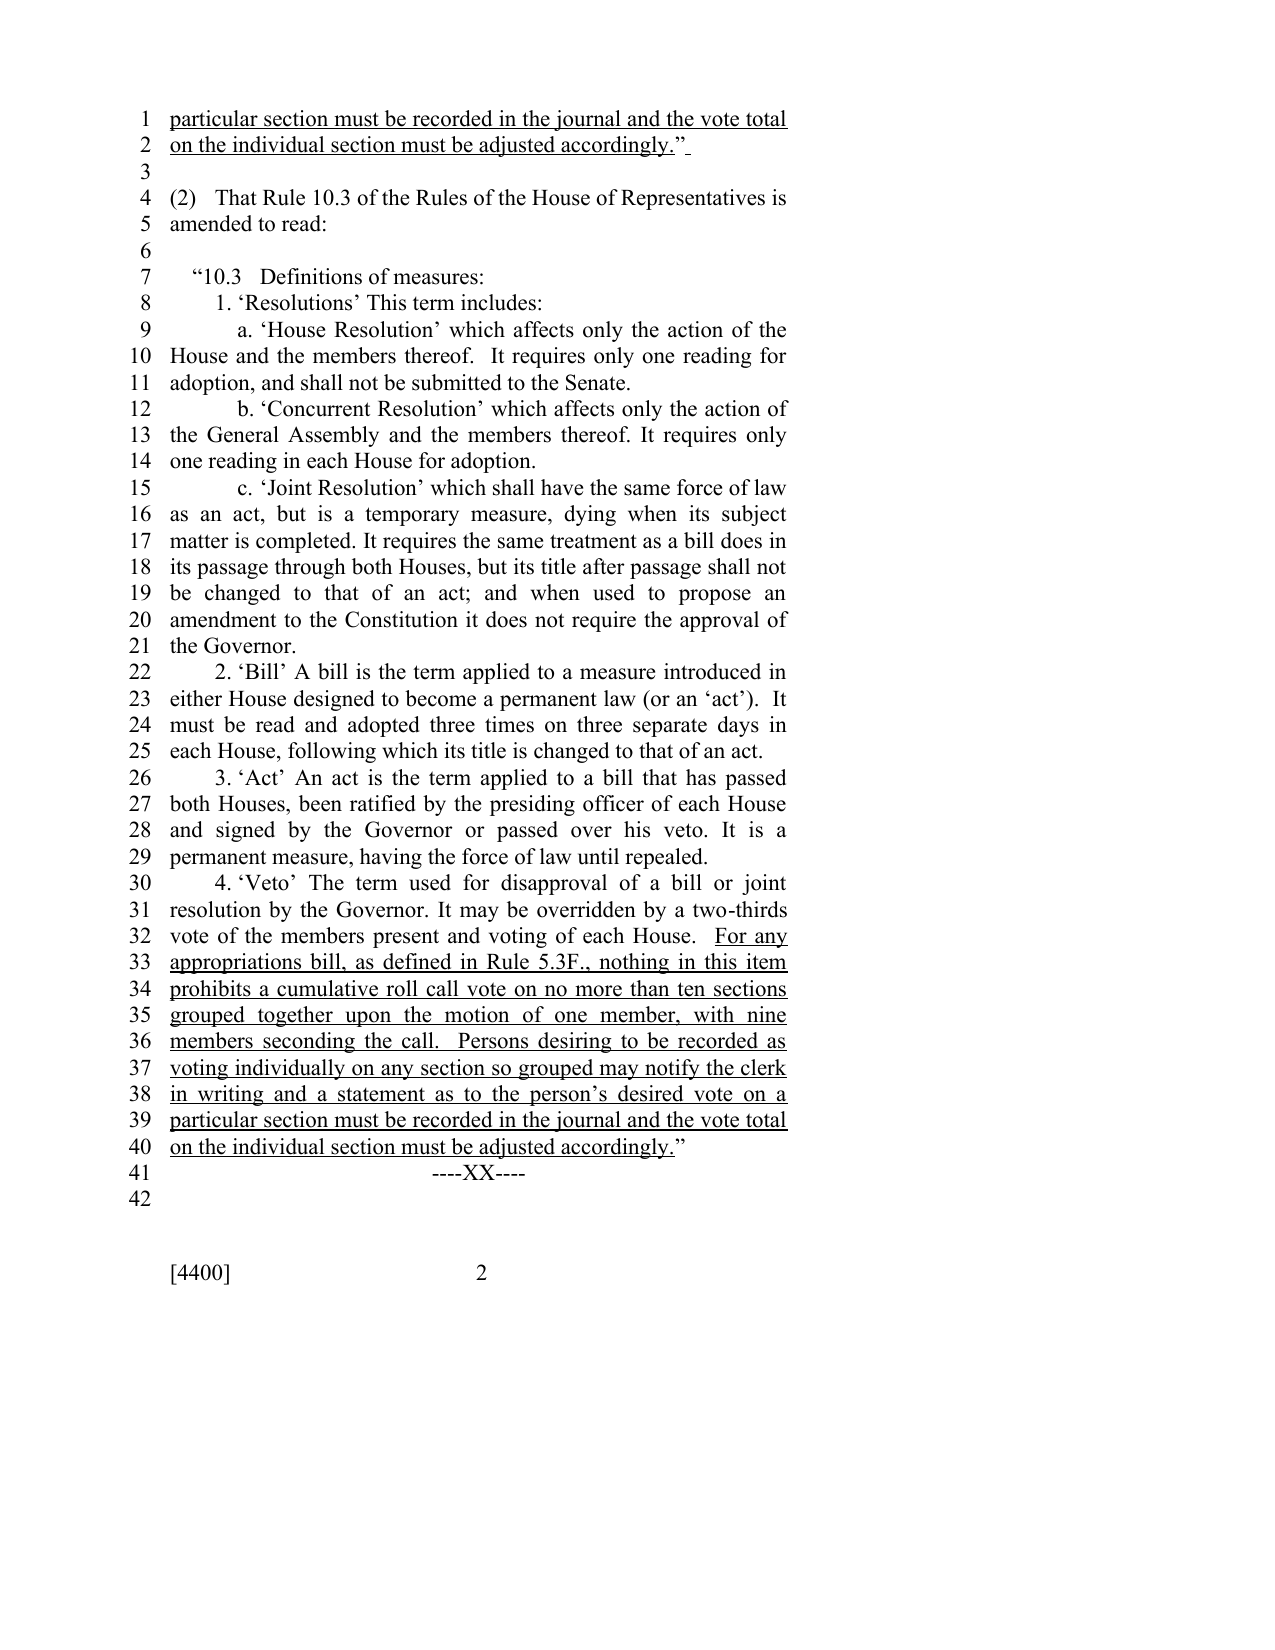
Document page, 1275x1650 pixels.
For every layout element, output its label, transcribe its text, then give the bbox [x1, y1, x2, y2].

text 4. ‘Veto’ The term used for disapproval of a bill or joint resolution by the Governor. It may be overridden by a two-thirds vote of the members present and voting of each House. For any appropriations bill, as defined in Rule 5.3F., nothing in this item prohibits a cumulative roll call vote on no more than ten sections grouped together upon the motion of one member, with nine members seconding the call. Persons desiring to be recorded as voting individually on any section so grouped may notify the clerk in writing and a statement as to the person’s desired vote on a particular section must be recorded in the journal and the vote total on the individual section must be adjusted accordingly.” [169, 869, 787, 971]
text ----XX---- [169, 1159, 787, 1186]
text 2. ‘Bill’ A bill is the term applied to a measure introduced in either House designed to become a permanent law (or an ‘act’). It must be read and adopted three times on three separate days in each House, following which its title is changed to that of an act. [169, 658, 787, 764]
text c. ‘Joint Resolution’ which shall have the same force of law as an act, but is a temporary measure, dying when its subject matter is completed. It requires the same treatment as a bill does in its passage through both Houses, but its title after passage shall not be changed to that of an act; and when used to propose an amendment to the Constitution it does not require the approval of the Governor. [169, 474, 787, 658]
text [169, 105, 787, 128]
text 3. ‘Act’ An act is the term applied to a bill that has passed both Houses, been ratified by the presiding officer of each House and signed by the Governor or passed over his veto. It is a permanent measure, having the force of law until repealed. [169, 764, 787, 869]
text 1. ‘Resolutions’ This term includes: [169, 289, 787, 316]
text “10.3 Definitions of measures: [169, 263, 787, 289]
text (2) That Rule 10.3 of the Rules of the House of Representatives is amended to read: [169, 184, 787, 237]
text b. ‘Concurrent Resolution’ which affects only the action of the General Assembly and the members thereof. It requires only one reading in each House for adoption. [169, 395, 787, 474]
text a. ‘House Resolution’ which affects only the action of the House and the members thereof. It requires only one reading for adoption, and shall not be submitted to the Senate. [169, 316, 787, 395]
